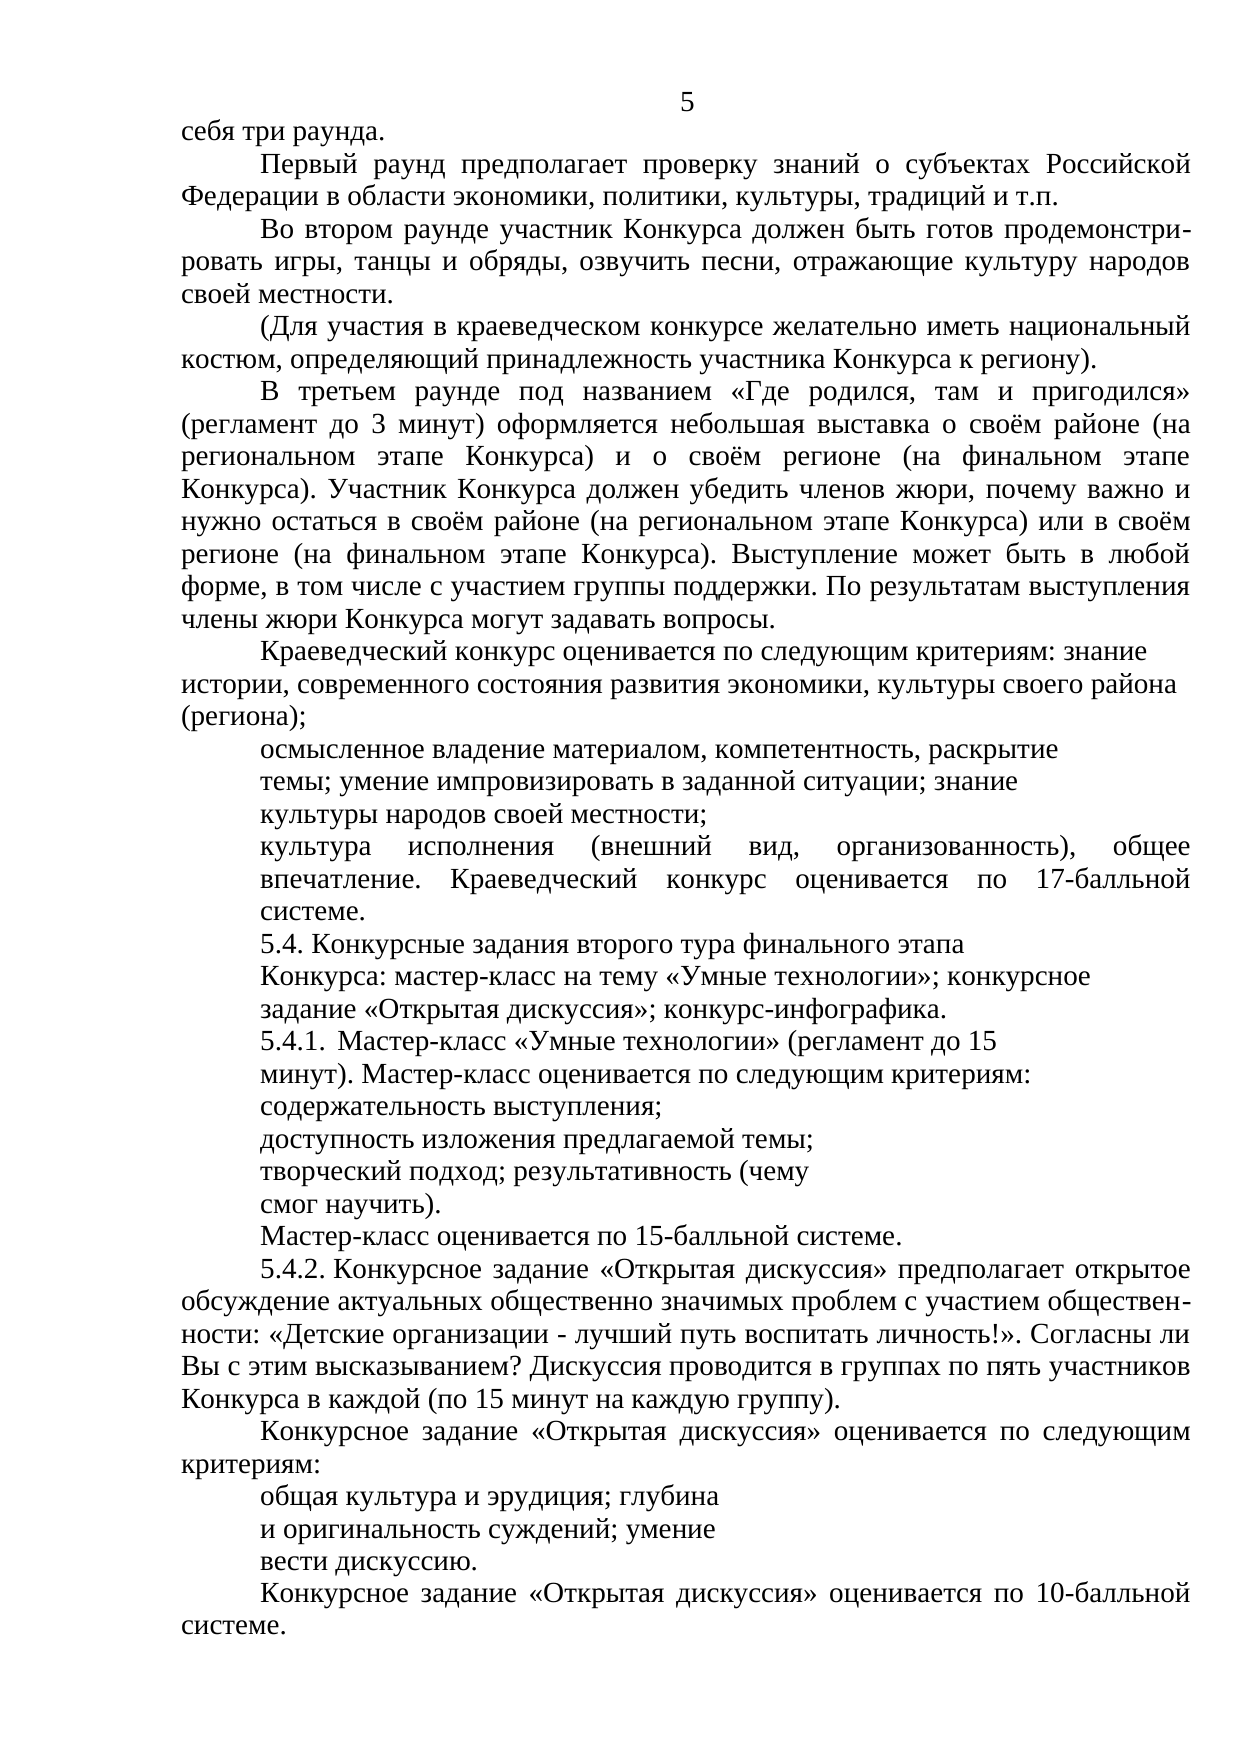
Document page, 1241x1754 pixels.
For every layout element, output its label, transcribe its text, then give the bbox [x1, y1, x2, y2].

text Конкурсное задание «Открытая дискуссия» оценивается по 10-балльной системе. [181, 1577, 1191, 1641]
list Мастер-класс «Умные технологии» (регламент до 15 минут). Мастер-класс оценивается по следующим критериям: содержательность выступления; [260, 1025, 1098, 1122]
text доступность изложения предлагаемой темы; творческий подход; результативность (чему смог научить). [260, 1122, 814, 1220]
text осмысленное владение материалом, компетентность, раскрытие темы; умение импровизировать в заданной ситуации; знание культуры народов своей местности; [260, 732, 1098, 830]
text Первый раунд предполагает проверку знаний о субъектах Российской Федерации в области экономики, политики, культуры, традиций и т.п. [181, 147, 1191, 212]
text Конкурсное задание «Открытая дискуссия» оценивается по следующим критериям: [181, 1415, 1191, 1480]
text общая культура и эрудиция; глубина и оригинальность суждений; умение вести дискуссию. [260, 1480, 727, 1577]
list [181, 115, 1191, 147]
text 5.4. Конкурсные задания второго тура финального этапа Конкурса: мастер-класс на тему «Умные технологии»; конкурсное задание «Открытая дискуссия»; конкурс-инфографика. [260, 927, 1098, 1025]
list Конкурсное задание «Открытая дискуссия» предполагает открытое обсуждение актуальных общественно значимых проблем с участием общественности: «Детские организации - лучший путь воспитать личность!». Согласны ли Вы с этим высказыванием? Дискуссия проводится в группах по пять участников Конкурса в каждой (по 15 минут на каждую группу). [181, 1252, 1191, 1415]
text Мастер-класс оценивается по 15-балльной системе. [181, 1220, 1191, 1252]
text культура исполнения (внешний вид, организованность), общее впечатление. Краеведческий конкурс оценивается по 17-балльной системе. [260, 830, 1191, 927]
text В третьем раунде под названием «Где родился, там и пригодился» (регламент до 3 минут) оформляется небольшая выставка о своём районе (на региональном этапе Конкурса) и о своём регионе (на финальном этапе Конкурса). Участник Конкурса должен убедить членов жюри, почему важно и нужно остаться в своём районе (на региональном этапе Конкурса) или в своём регионе (на финальном этапе Конкурса). Выступление может быть в любой форме, в том числе с участием группы поддержки. По результатам выступления члены жюри Конкурса могут задавать вопросы. [181, 375, 1191, 635]
text (Для участия в краеведческом конкурсе желательно иметь национальный костюм, определяющий принадлежность участника Конкурса к региону). [181, 310, 1191, 375]
text Краеведческий конкурс оценивается по следующим критериям: знание истории, современного состояния развития экономики, культуры своего района (региона); [181, 635, 1191, 732]
text Во втором раунде участник Конкурса должен быть готов продемонстрировать игры, танцы и обряды, озвучить песни, отражающие культуру народов своей местности. [181, 212, 1191, 310]
